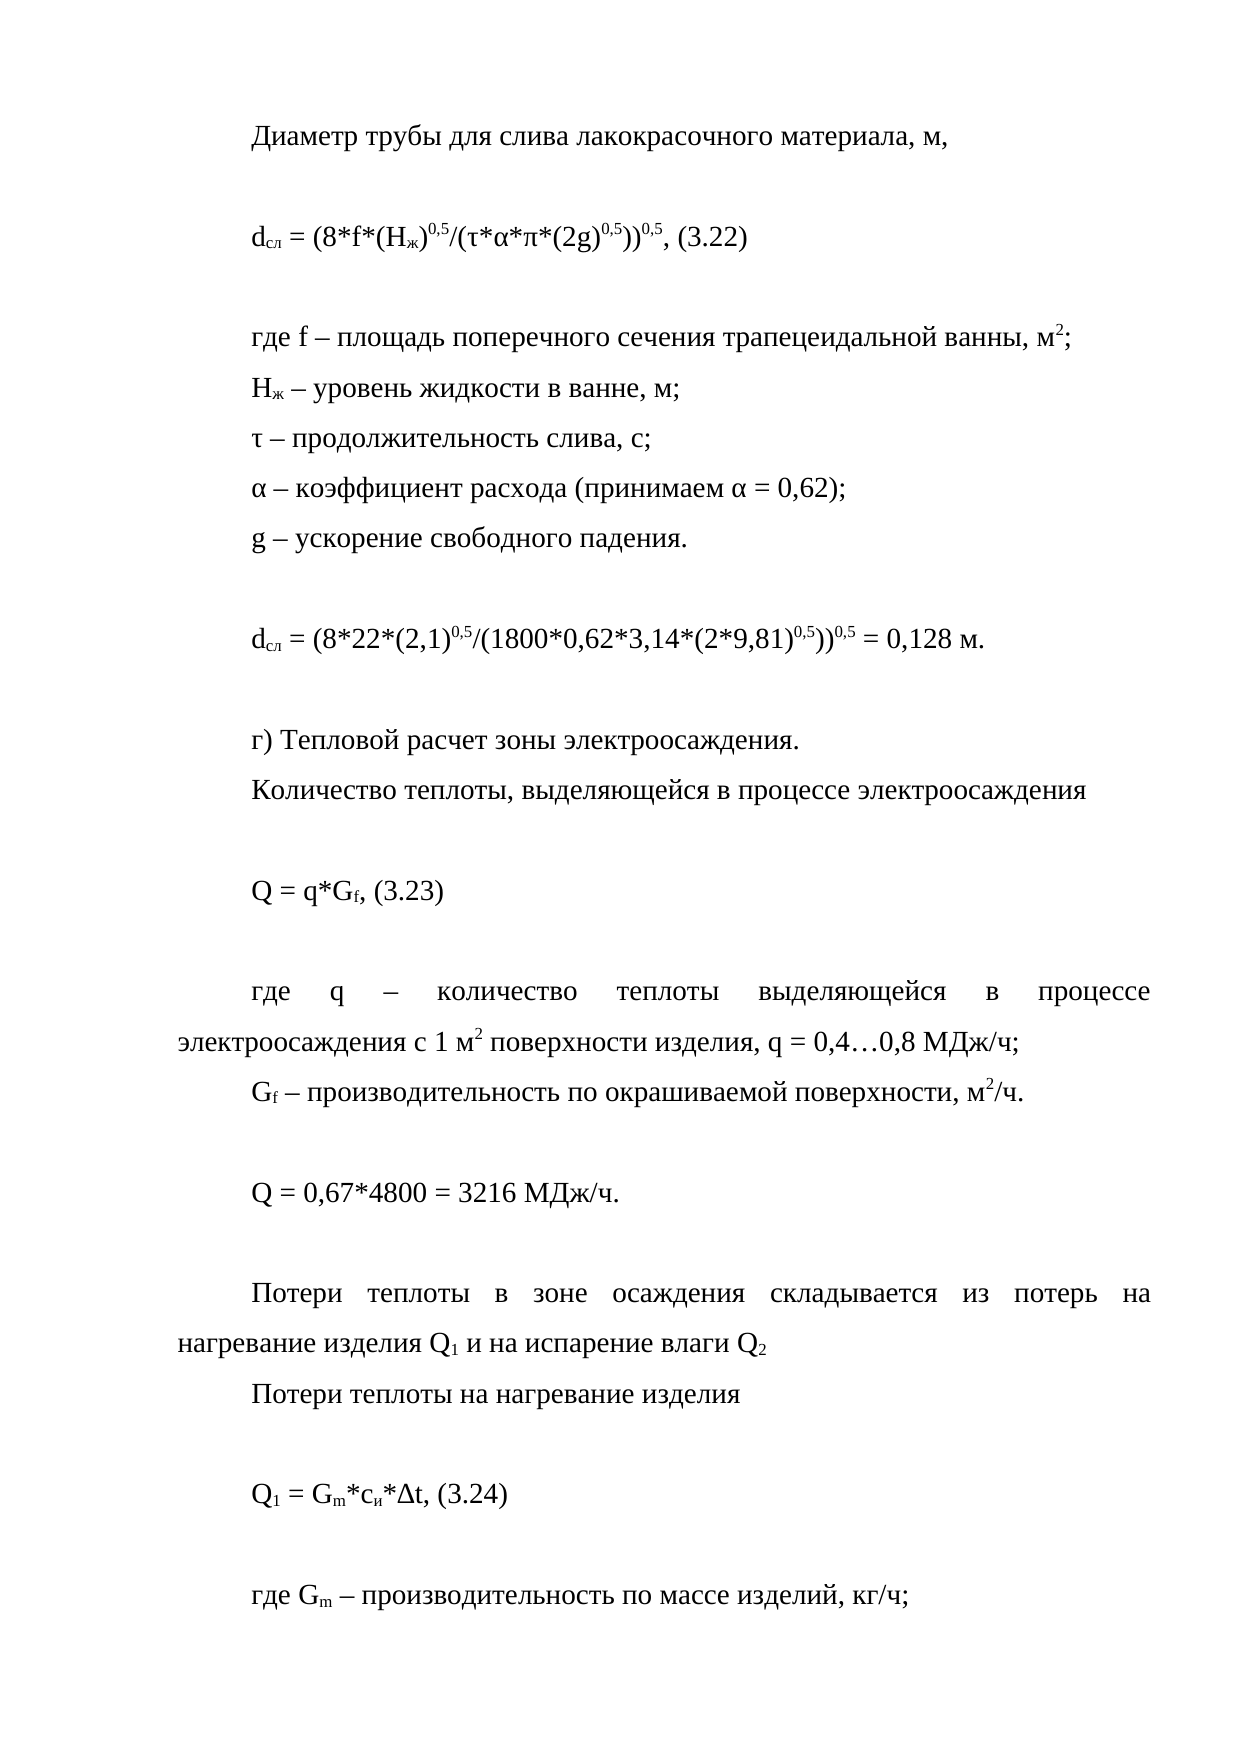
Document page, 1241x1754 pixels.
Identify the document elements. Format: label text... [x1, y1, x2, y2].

text Количество теплоты, выделяющейся в процессе электроосаждения [177, 772, 1152, 806]
text g – ускорение свободного падения. [177, 521, 1152, 554]
text где f – площадь поперечного сечения трапецеидальной ванны, м2; [177, 319, 1152, 353]
text dсл = (8*22*(2,1)0,5/(1800*0,62*3,14*(2*9,81)0,5))0,5 = . [177, 621, 1152, 655]
text Нж – уровень жидкости в ванне, м; [177, 370, 1152, 403]
text Q = q*Gf, (3.23) [177, 873, 1152, 906]
text Q = 0,67*4800 = 3216 МДж/ч. [177, 1175, 1152, 1208]
text Потери теплоты на нагревание изделия [177, 1376, 1152, 1409]
text Потери теплоты в зоне осаждения складывается из потерь на нагревание изделия Q1 и на испарение влаги Q2 [177, 1275, 1152, 1359]
text Gf – производительность по окрашиваемой поверхности, м2/ч. [177, 1074, 1152, 1108]
text Q1 = Gm*cи*∆t, (3.24) [177, 1477, 1152, 1510]
text Диаметр трубы для слива лакокрасочного материала, м, [177, 118, 1152, 152]
text τ – продолжительность слива, с; [177, 420, 1152, 453]
text dсл = (8*f*(Hж)0,5/(τ*α*π*(2g)0,5))0,5, (3.22) [177, 219, 1152, 252]
text α – коэффициент расхода (принимаем α = 0,62); [177, 470, 1152, 504]
text г) Тепловой расчет зоны электроосаждения. [177, 722, 1152, 755]
text где q – количество теплоты выделяющейся в процессе электроосаждения с поверхности изделия, q = 0,4…0,8 МДж/ч; [177, 973, 1152, 1057]
text где Gm – производительность по массе изделий, кг/ч; [177, 1577, 1152, 1611]
